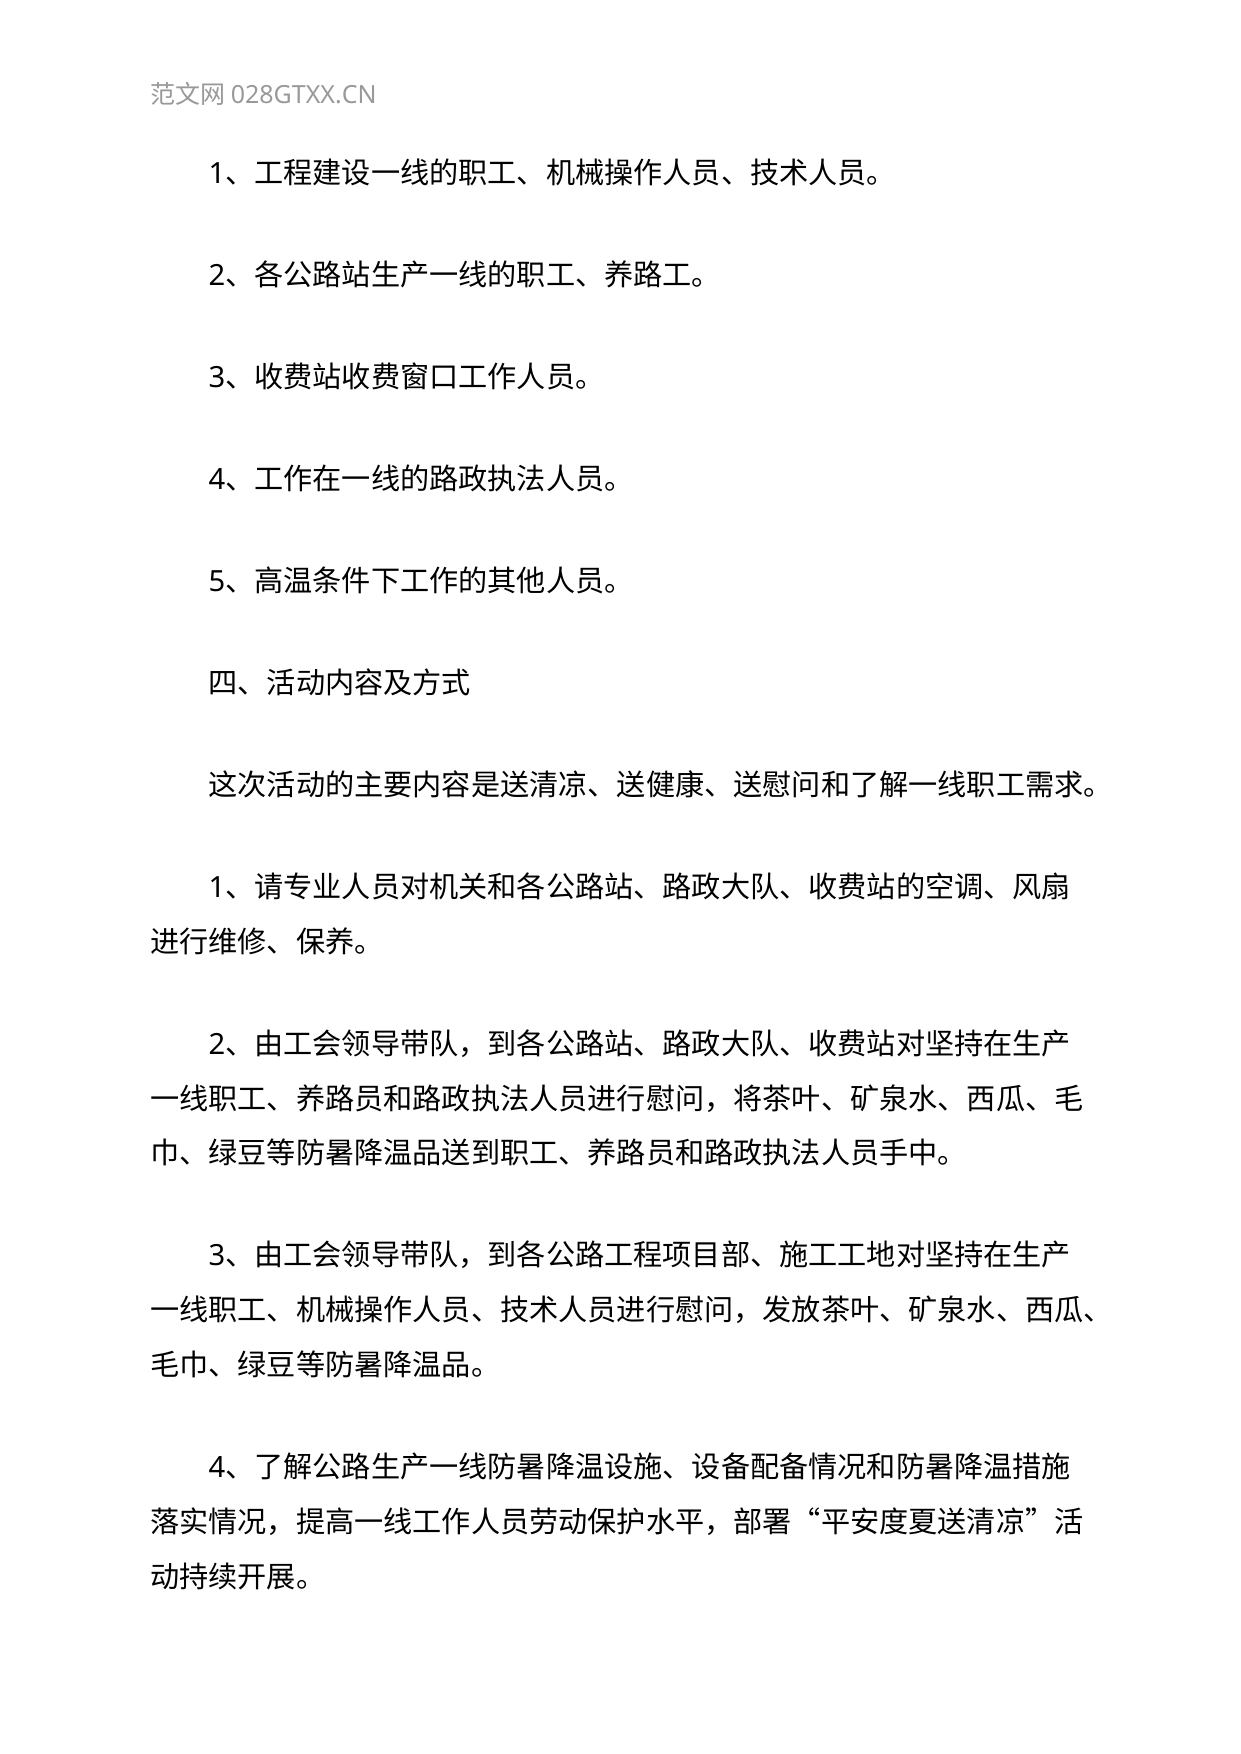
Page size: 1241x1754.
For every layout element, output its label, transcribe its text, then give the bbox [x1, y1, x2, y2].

text 3、收费站收费窗口工作人员。 [150, 354, 1090, 396]
text 这次活动的主要内容是送清凉、送健康、送慰问和了解一线职工需求。 [150, 762, 1090, 804]
text 2、各公路站生产一线的职工、养路工。 [150, 252, 1090, 294]
text 5、高温条件下工作的其他人员。 [150, 558, 1090, 600]
text 四、活动内容及方式 [150, 660, 1090, 702]
text 4、工作在一线的路政执法人员。 [150, 456, 1090, 498]
text 3、由工会领导带队，到各公路工程项目部、施工工地对坚持在生产一线职工、机械操作人员、技术人员进行慰问，发放茶叶、矿泉水、西瓜、毛巾、绿豆等防暑降温品。 [150, 1232, 1090, 1384]
text 1、请专业人员对机关和各公路站、路政大队、收费站的空调、风扇进行维修、保养。 [150, 863, 1090, 961]
text 2、由工会领导带队，到各公路站、路政大队、收费站对坚持在生产一线职工、养路员和路政执法人员进行慰问，将茶叶、矿泉水、西瓜、毛巾、绿豆等防暑降温品送到职工、养路员和路政执法人员手中。 [150, 1020, 1090, 1172]
text 1、工程建设一线的职工、机械操作人员、技术人员。 [150, 150, 1090, 192]
text 4、了解公路生产一线防暑降温设施、设备配备情况和防暑降温措施落实情况，提高一线工作人员劳动保护水平，部署“平安度夏送清凉”活动持续开展。 [150, 1443, 1090, 1596]
